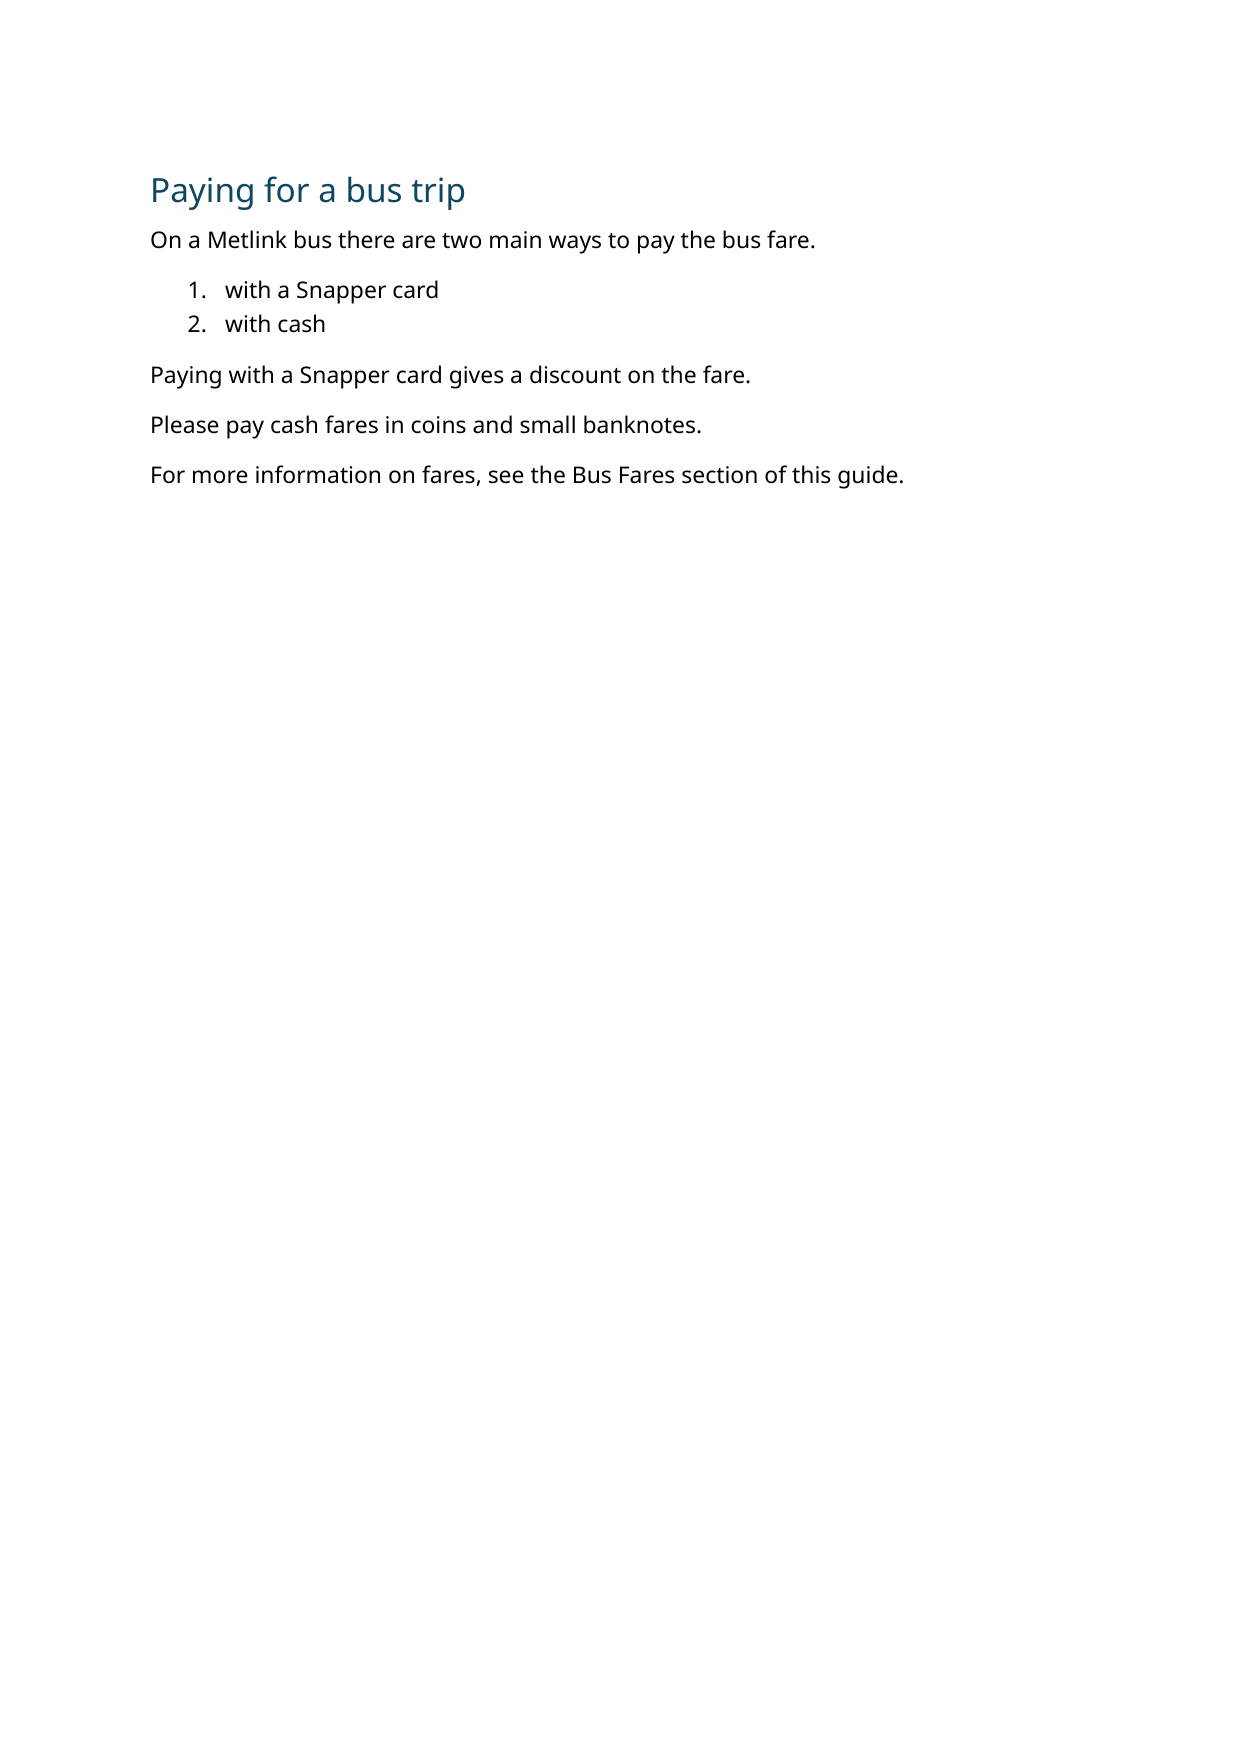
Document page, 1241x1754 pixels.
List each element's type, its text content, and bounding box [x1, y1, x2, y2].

subtitle Paying for a bus trip [150, 167, 1090, 212]
text Please pay cash fares in coins and small banknotes. [150, 409, 1090, 440]
text For more information on fares, see the Bus Fares section of this guide. Snapper cards [150, 459, 1090, 491]
text Paying with a Snapper card gives a discount on the fare. [150, 358, 1090, 390]
list with cash [187, 308, 1090, 339]
text On a Metlink bus there are two main ways to pay the bus fare. [150, 224, 1090, 255]
list with a Snapper card [187, 274, 1090, 306]
